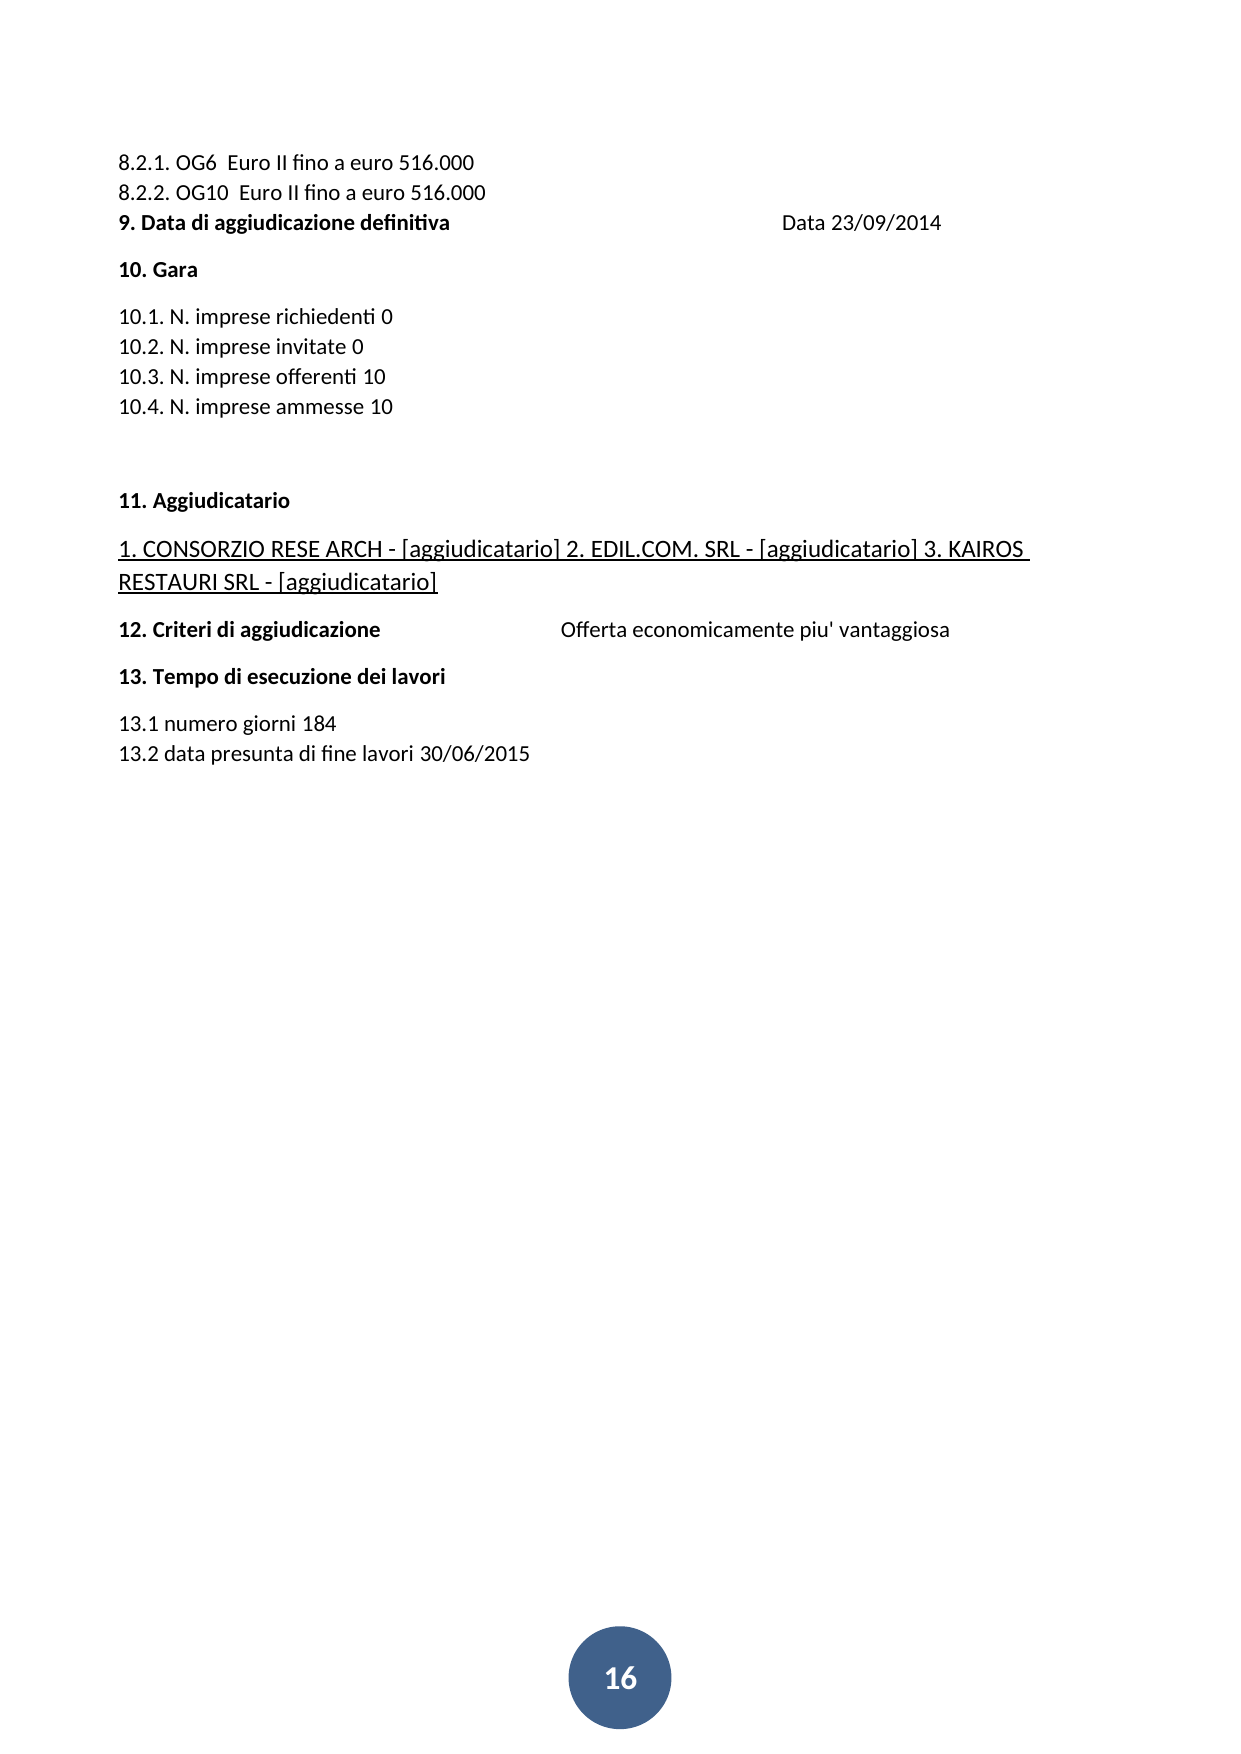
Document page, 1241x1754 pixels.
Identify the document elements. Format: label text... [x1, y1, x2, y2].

text 10. Gara [118, 255, 1122, 283]
text 1. CONSORZIO RESE ARCH - [aggiudicatario] 2. EDIL.COM. SRL - [aggiudicatario] 3. KAIROS RESTAURI SRL - [aggiudicatario] [118, 533, 1122, 596]
text 12. Criteri di aggiudicazione Offerta economicamente piu' vantaggiosa [118, 616, 1122, 643]
text 13. Tempo di esecuzione dei lavori [118, 662, 1122, 690]
text 11. Aggiudicatario [118, 486, 1122, 514]
text 8.2.1. OG6 Euro II fino a euro 516.000 8.2.2. OG10 Euro II fino a euro 516.000 9. Data di aggiudicazione definitiva Data 23/09/2014 [118, 148, 1122, 236]
text 13.1 numero giorni 184 13.2 data presunta di fine lavori 30/06/2015 [118, 709, 1122, 767]
text 10.1. N. imprese richiedenti 0 10.2. N. imprese invitate 0 10.3. N. imprese offerenti 10 10.4. N. imprese ammesse 10 [118, 302, 1122, 420]
